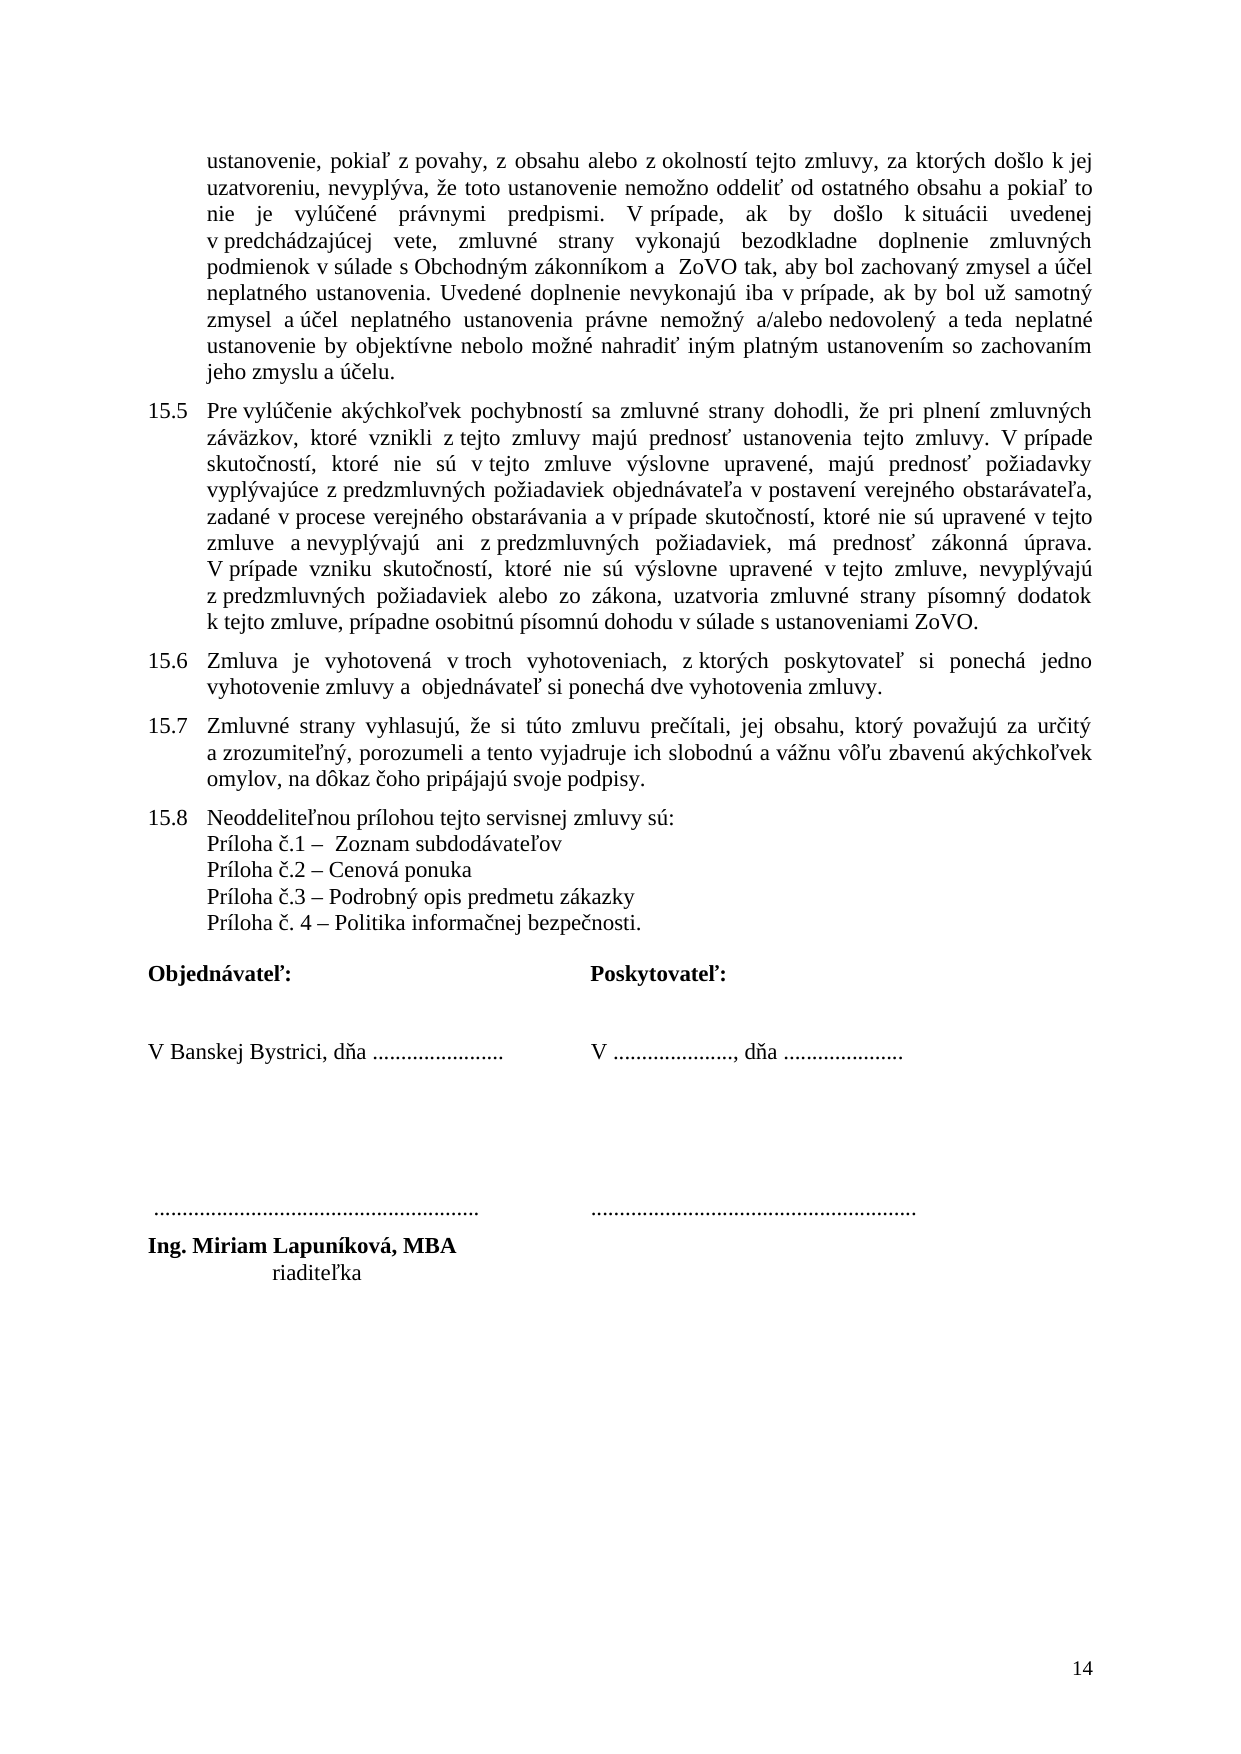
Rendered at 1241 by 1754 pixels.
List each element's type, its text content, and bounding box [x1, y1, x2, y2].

list Objednávateľ: Poskytovateľ: [148, 961, 1093, 987]
list Zmluvné strany vyhlasujú, že si túto zmluvu prečítali, jej obsahu, ktorý považujú za určitý a zrozumiteľný, porozumeli a tento vyjadruje ich slobodnú a vážnu vôľu zbavenú akýchkoľvek omylov, na dôkaz čoho pripájajú svoje podpisy. [148, 712, 1093, 791]
list Neoddeliteľnou prílohou tejto servisnej zmluvy sú: [148, 804, 1093, 830]
text riaditeľka [192, 1259, 1093, 1285]
text Príloha č.2 – Cenová ponuka [207, 856, 1093, 883]
text Ing. Miriam Lapuníková, MBA [148, 1232, 1093, 1259]
text ......................................................... ......................................................... [148, 1194, 1093, 1220]
list Pre vylúčenie akýchkoľvek pochybností sa zmluvné strany dohodli, že pri plnení zmluvných záväzkov, ktoré vznikli z tejto zmluvy majú prednosť ustanovenia tejto zmluvy. V prípade skutočností, ktoré nie sú v tejto zmluve výslovne upravené, majú prednosť požiadavky vyplývajúce z predzmluvných požiadaviek objednávateľa v postavení verejného obstarávateľa, zadané v procese verejného obstarávania a v prípade skutočností, ktoré nie sú upravené v tejto zmluve a nevyplývajú ani z predzmluvných požiadaviek, má prednosť zákonná úprava. V prípade vzniku skutočností, ktoré nie sú výslovne upravené v tejto zmluve, nevyplývajú z predzmluvných požiadaviek alebo zo zákona, uzatvoria zmluvné strany písomný dodatok k tejto zmluve, prípadne osobitnú písomnú dohodu v súlade s ustanoveniami ZoVO. [148, 397, 1093, 634]
text Príloha č.1 – Zoznam subdodávateľov [207, 830, 1093, 856]
list V Banskej Bystrici, dňa ....................... V ....................., dňa ..................... [148, 1038, 1093, 1064]
text Príloha č. 4 – Politika informačnej bezpečnosti. [207, 909, 1093, 936]
text Príloha č.3 – Podrobný opis predmetu zákazky [207, 883, 1093, 909]
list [148, 148, 1093, 385]
list Zmluva je vyhotovená v troch vyhotoveniach, z ktorých poskytovateľ si ponechá jedno vyhotovenie zmluvy a objednávateľ si ponechá dve vyhotovenia zmluvy. [148, 647, 1093, 700]
